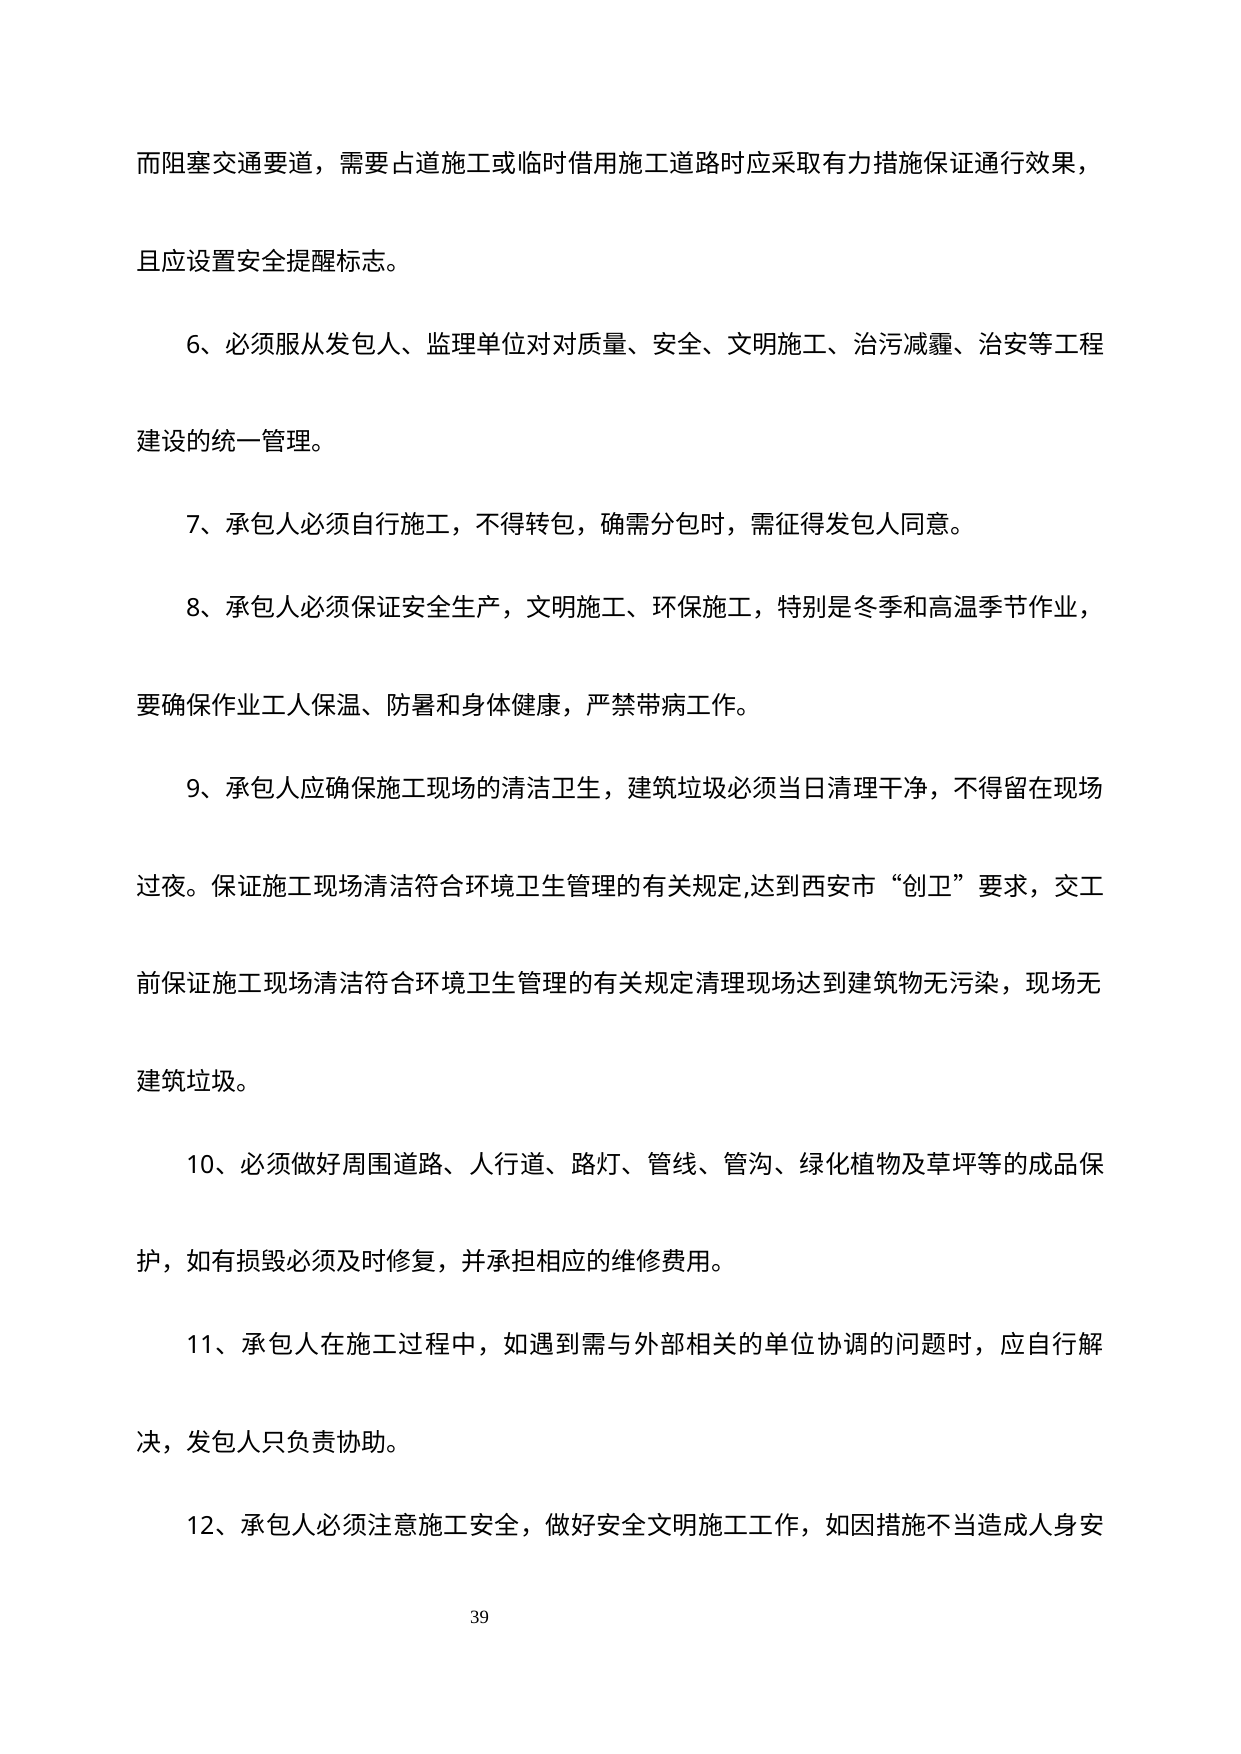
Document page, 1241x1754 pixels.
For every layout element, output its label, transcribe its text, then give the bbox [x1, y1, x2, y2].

text 10、必须做好周围道路、人行道、路灯、管线、管沟、绿化植物及草坪等的成品保护，如有损毁必须及时修复，并承担相应的维修费用。 [136, 1130, 1104, 1292]
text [136, 129, 1104, 292]
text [136, 1491, 1104, 1556]
text 11、承包人在施工过程中，如遇到需与外部相关的单位协调的问题时，应自行解决，发包人只负责协助。 [136, 1310, 1104, 1473]
text 7、承包人必须自行施工，不得转包，确需分包时，需征得发包人同意。 [136, 490, 1104, 555]
text 8、承包人必须保证安全生产，文明施工、环保施工，特别是冬季和高温季节作业，要确保作业工人保温、防暑和身体健康，严禁带病工作。 [136, 573, 1104, 736]
text 6、必须服从发包人、监理单位对对质量、安全、文明施工、治污减霾、治安等工程建设的统一管理。 [136, 310, 1104, 472]
text 9、承包人应确保施工现场的清洁卫生，建筑垃圾必须当日清理干净，不得留在现场过夜。保证施工现场清洁符合环境卫生管理的有关规定,达到西安市“创卫”要求，交工前保证施工现场清洁符合环境卫生管理的有关规定清理现场达到建筑物无污染，现场无建筑垃圾。 [136, 754, 1104, 1112]
